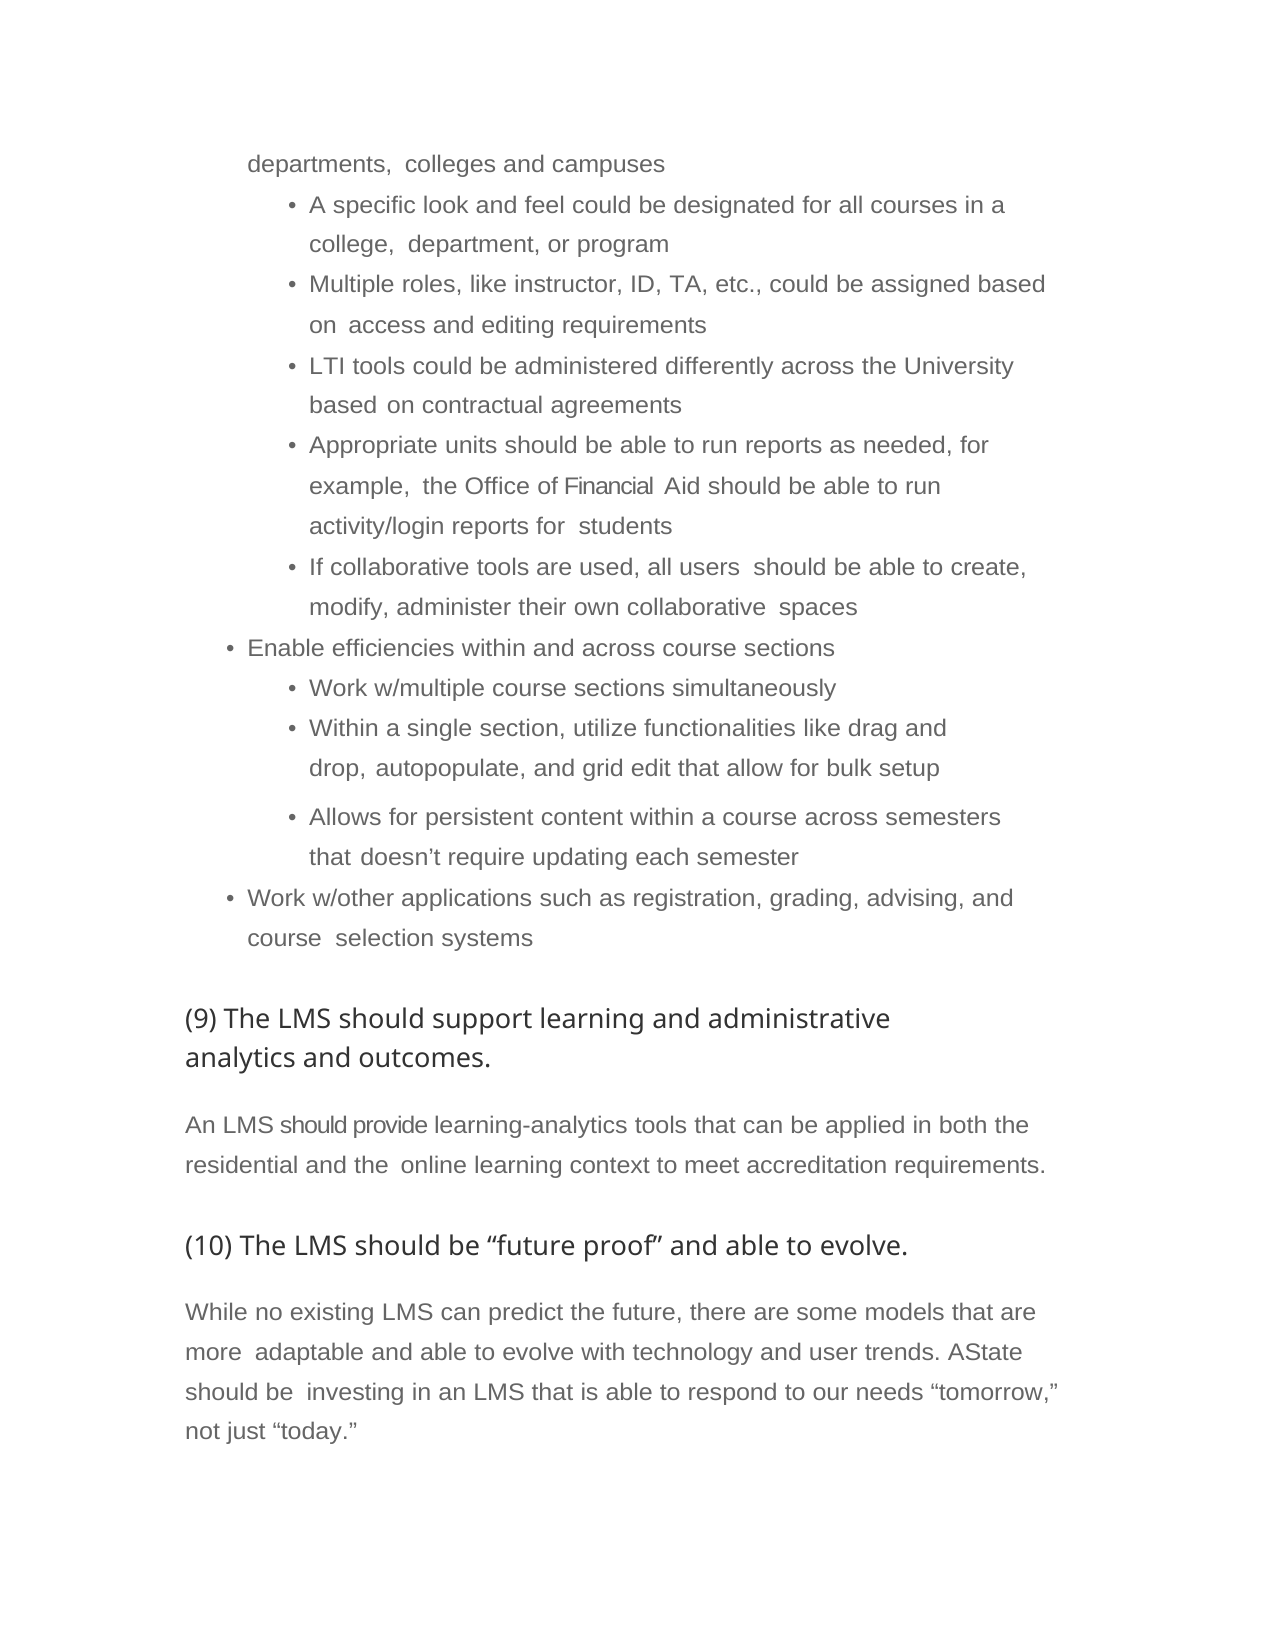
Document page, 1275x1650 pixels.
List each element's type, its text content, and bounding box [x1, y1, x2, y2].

list If collaborative tools are used, all users should be able to create, modify, administer their own collaborative spaces [288, 553, 1037, 620]
text An LMS should provide learning-analytics tools that can be applied in both the residential and the online learning context to meet accreditation requirements. [185, 1111, 1066, 1178]
list Within a single section, utilize functionalities like drag and drop, autopopulate, and grid edit that allow for bulk setup [288, 713, 979, 782]
list Appropriate units should be able to run reports as needed, for example, the Office of Financial Aid should be able to run activity/login reports for students [288, 431, 1066, 540]
subtitle The LMS should be “future proof” and able to evolve. [185, 1226, 1162, 1263]
list Multiple roles, like instructor, ID, TA, etc., could be assigned based on access and editing requirements [288, 270, 1047, 338]
list A specific look and feel could be designated for all courses in a college, department, or program [288, 191, 1066, 257]
list Allows for persistent content within a course across semesters that doesn’t require updating each semester [288, 802, 1018, 871]
list Work w/multiple course sections simultaneously [288, 674, 1162, 702]
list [226, 150, 1066, 178]
subtitle The LMS should support learning and administrative analytics and outcomes. [185, 999, 975, 1075]
text While no existing LMS can predict the future, there are some models that are more adaptable and able to evolve with technology and user trends. AState should be investing in an LMS that is able to respond to our needs “tomorrow,” not just “today.” [185, 1298, 1081, 1445]
list LTI tools could be administered differently across the University based on contractual agreements [288, 352, 1057, 418]
list Work w/other applications such as registration, grading, advising, and course selection systems [226, 883, 1066, 952]
list Enable efficiencies within and across course sections [226, 634, 1162, 661]
